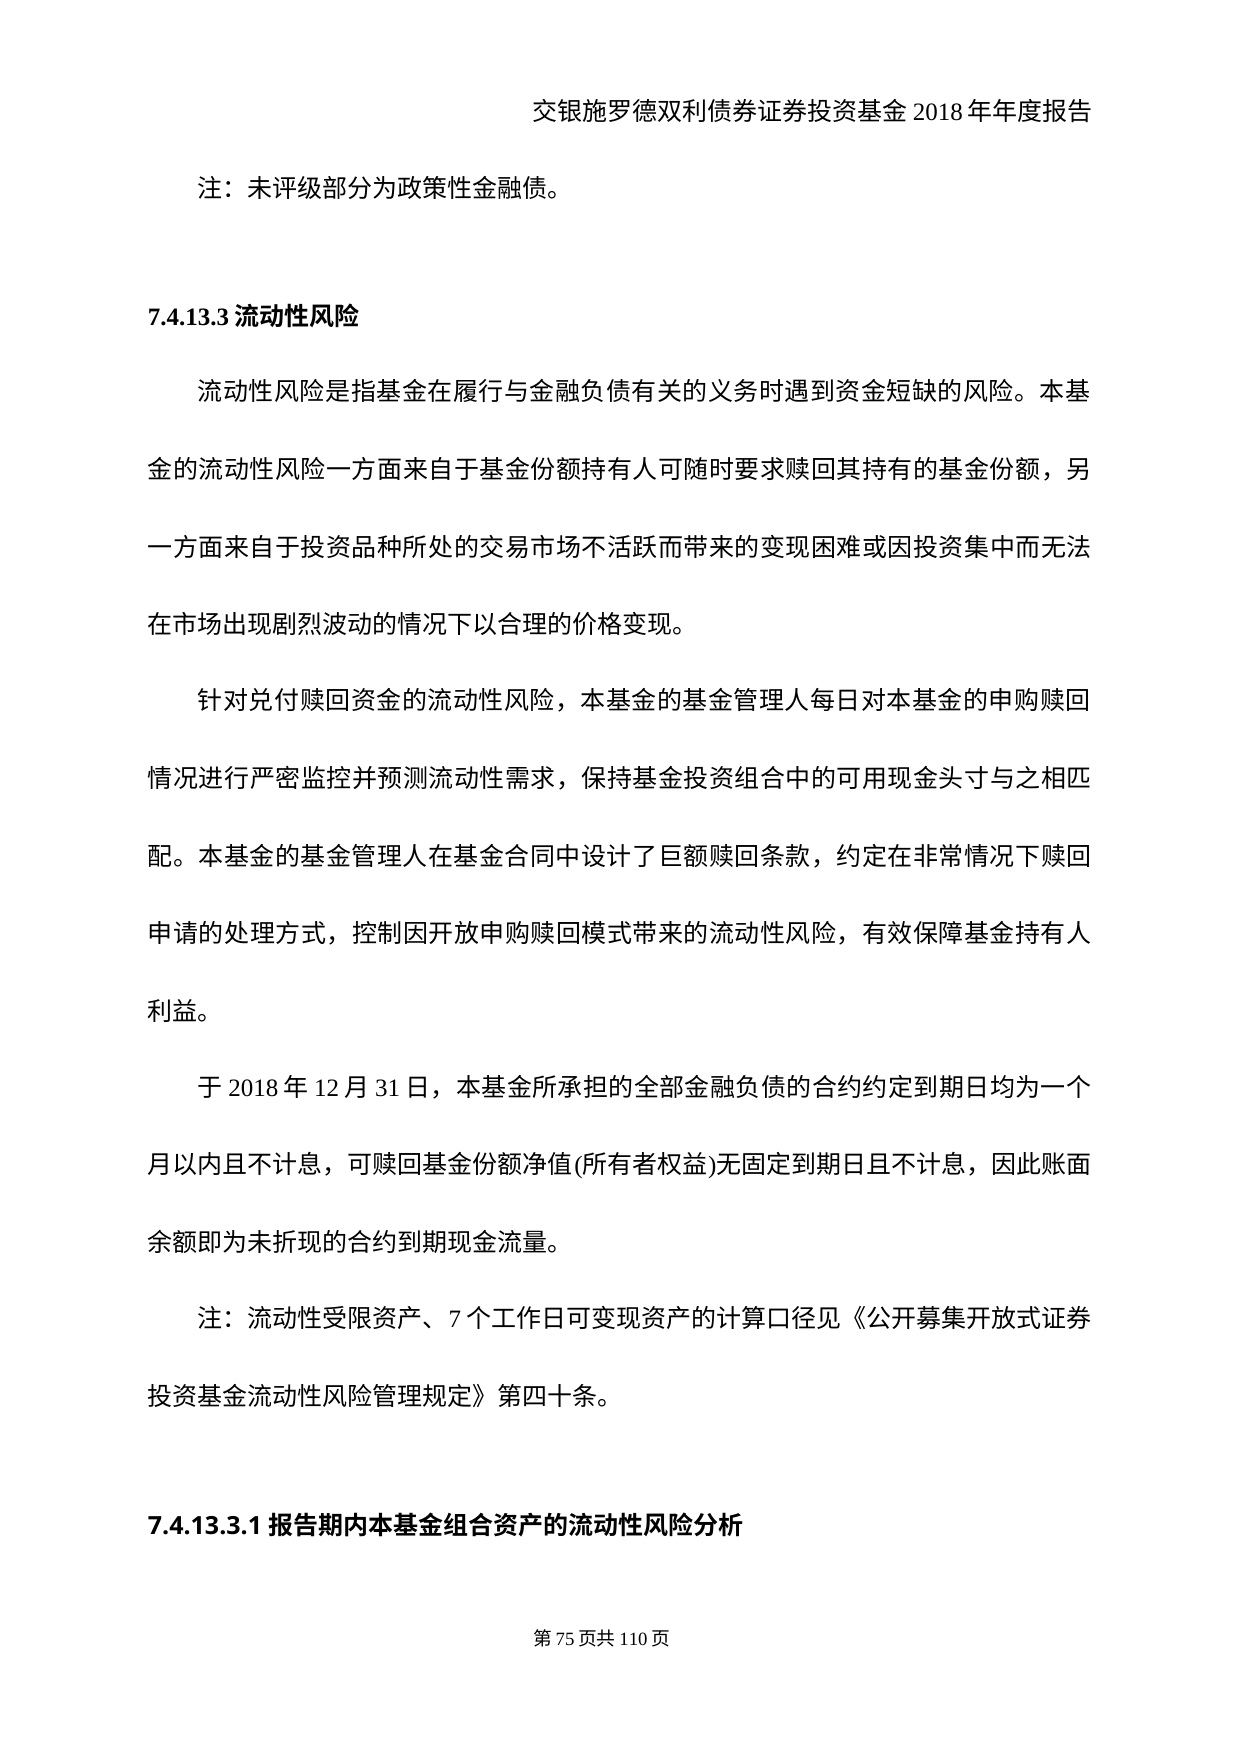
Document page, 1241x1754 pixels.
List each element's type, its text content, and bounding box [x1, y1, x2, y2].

text 注：流动性受限资产、7个工作日可变现资产的计算口径见《公开募集开放式证券投资基金流动性风险管理规定》第四十条。 [148, 1284, 1092, 1427]
text 流动性风险是指基金在履行与金融负债有关的义务时遇到资金短缺的风险。本基金的流动性风险一方面来自于基金份额持有人可随时要求赎回其持有的基金份额，另一方面来自于投资品种所处的交易市场不活跃而带来的变现困难或因投资集中而无法在市场出现剧烈波动的情况下以合理的价格变现。 [148, 357, 1092, 656]
text 注：未评级部分为政策性金融债。 [148, 154, 1092, 219]
text 针对兑付赎回资金的流动性风险，本基金的基金管理人每日对本基金的申购赎回情况进行严密监控并预测流动性需求，保持基金投资组合中的可用现金头寸与之相匹配。本基金的基金管理人在基金合同中设计了巨额赎回条款，约定在非常情况下赎回申请的处理方式，控制因开放申购赎回模式带来的流动性风险，有效保障基金持有人利益。 [148, 666, 1092, 1042]
text 于2018年12月31日，本基金所承担的全部金融负债的合约约定到期日均为一个月以内且不计息，可赎回基金份额净值(所有者权益)无固定到期日且不计息，因此账面余额即为未折现的合约到期现金流量。 [148, 1053, 1092, 1273]
text 7.4.13.3流动性风险 [148, 282, 1092, 347]
text 7.4.13.3.1 报告期内本基金组合资产的流动性风险分析 [148, 1491, 1092, 1556]
